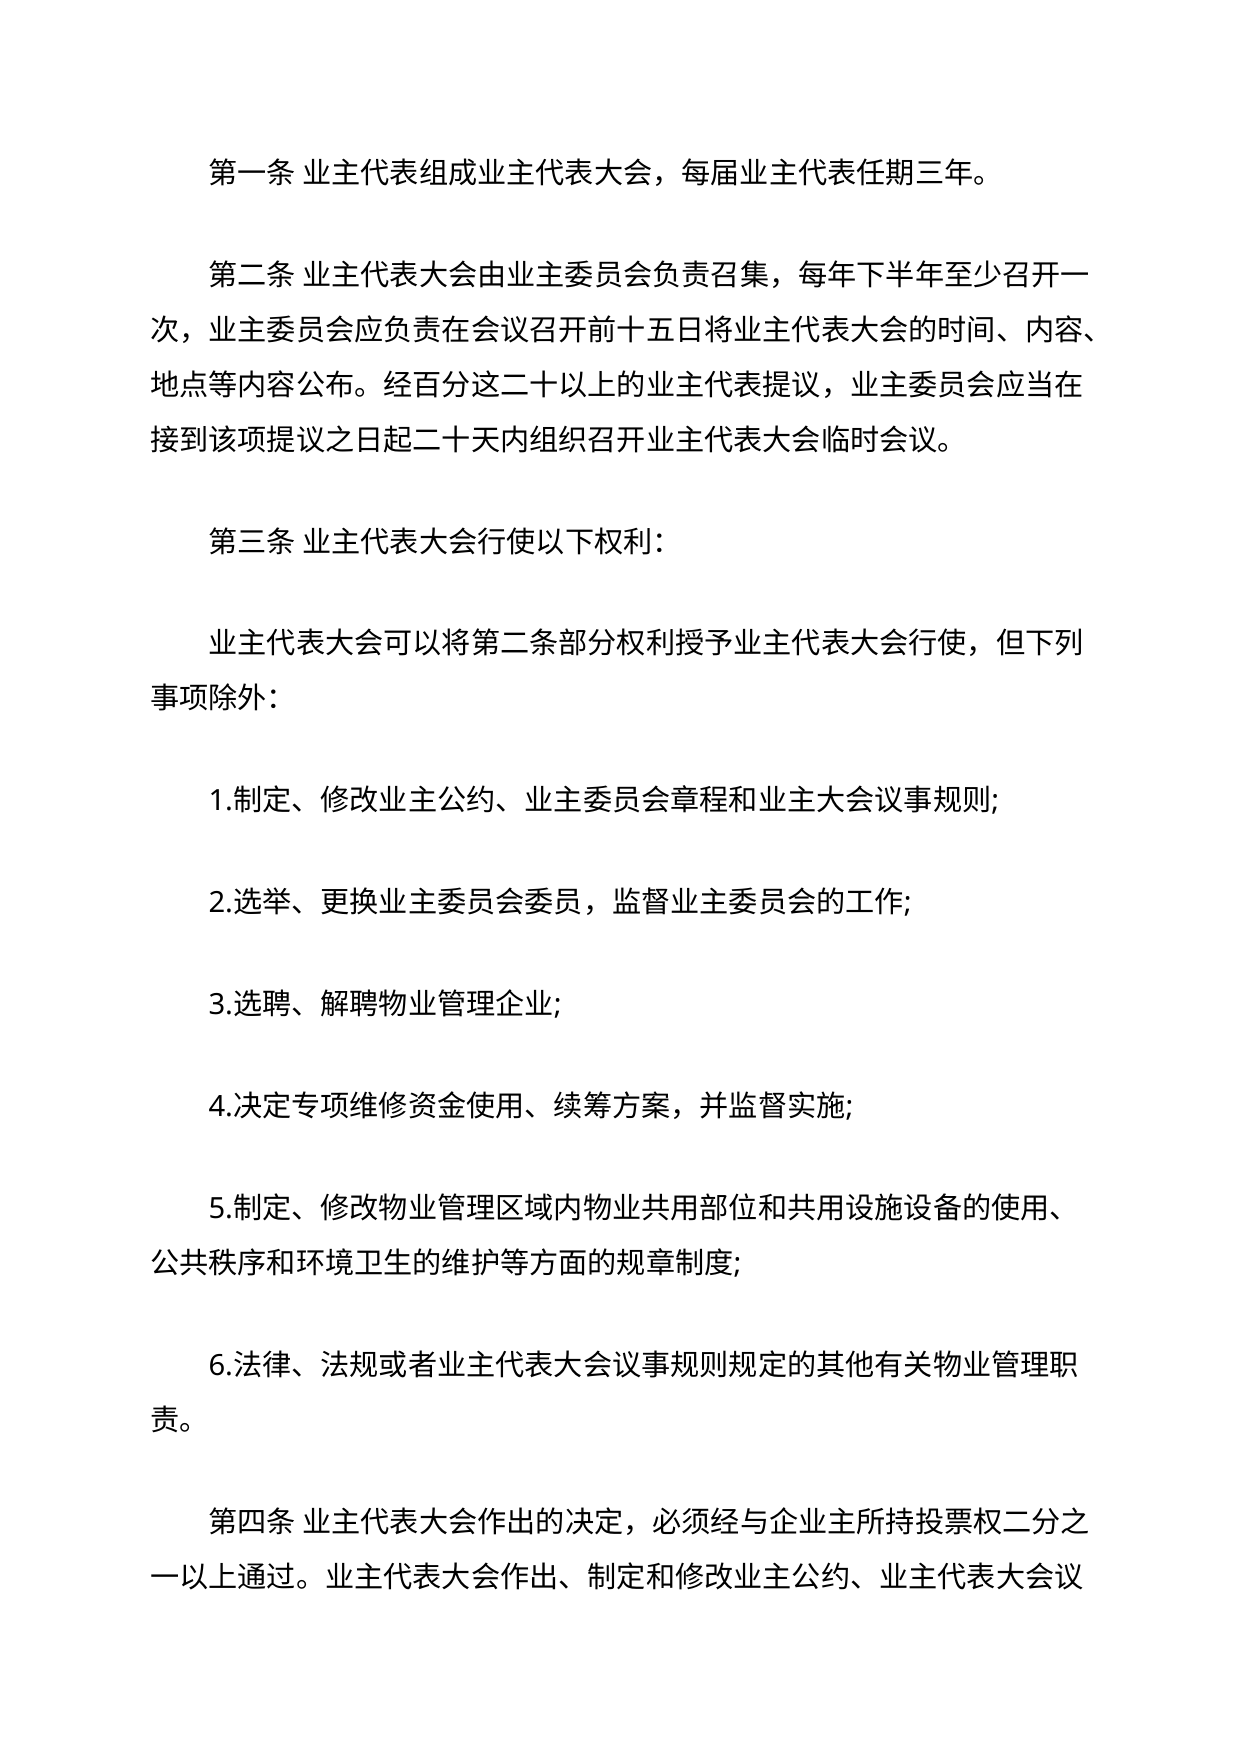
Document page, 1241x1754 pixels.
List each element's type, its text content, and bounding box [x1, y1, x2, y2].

text 5.制定、修改物业管理区域内物业共用部位和共用设施设备的使用、公共秩序和环境卫生的维护等方面的规章制度; [150, 1184, 1090, 1282]
text 1.制定、修改业主公约、业主委员会章程和业主大会议事规则; [150, 777, 1090, 819]
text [150, 1498, 1090, 1596]
text 6.法律、法规或者业主代表大会议事规则规定的其他有关物业管理职责。 [150, 1342, 1090, 1439]
text 业主代表大会可以将第二条部分权利授予业主代表大会行使，但下列事项除外： [150, 620, 1090, 717]
text 2.选举、更换业主委员会委员，监督业主委员会的工作; [150, 879, 1090, 921]
text 第二条 业主代表大会由业主委员会负责召集，每年下半年至少召开一次，业主委员会应负责在会议召开前十五日将业主代表大会的时间、内容、地点等内容公布。经百分这二十以上的业主代表提议，业主委员会应当在接到该项提议之日起二十天内组织召开业主代表大会临时会议。 [150, 252, 1090, 459]
text 3.选聘、解聘物业管理企业; [150, 981, 1090, 1023]
text 4.决定专项维修资金使用、续筹方案，并监督实施; [150, 1083, 1090, 1125]
text 第一条 业主代表组成业主代表大会，每届业主代表任期三年。 [150, 150, 1090, 192]
text 第三条 业主代表大会行使以下权利： [150, 518, 1090, 561]
